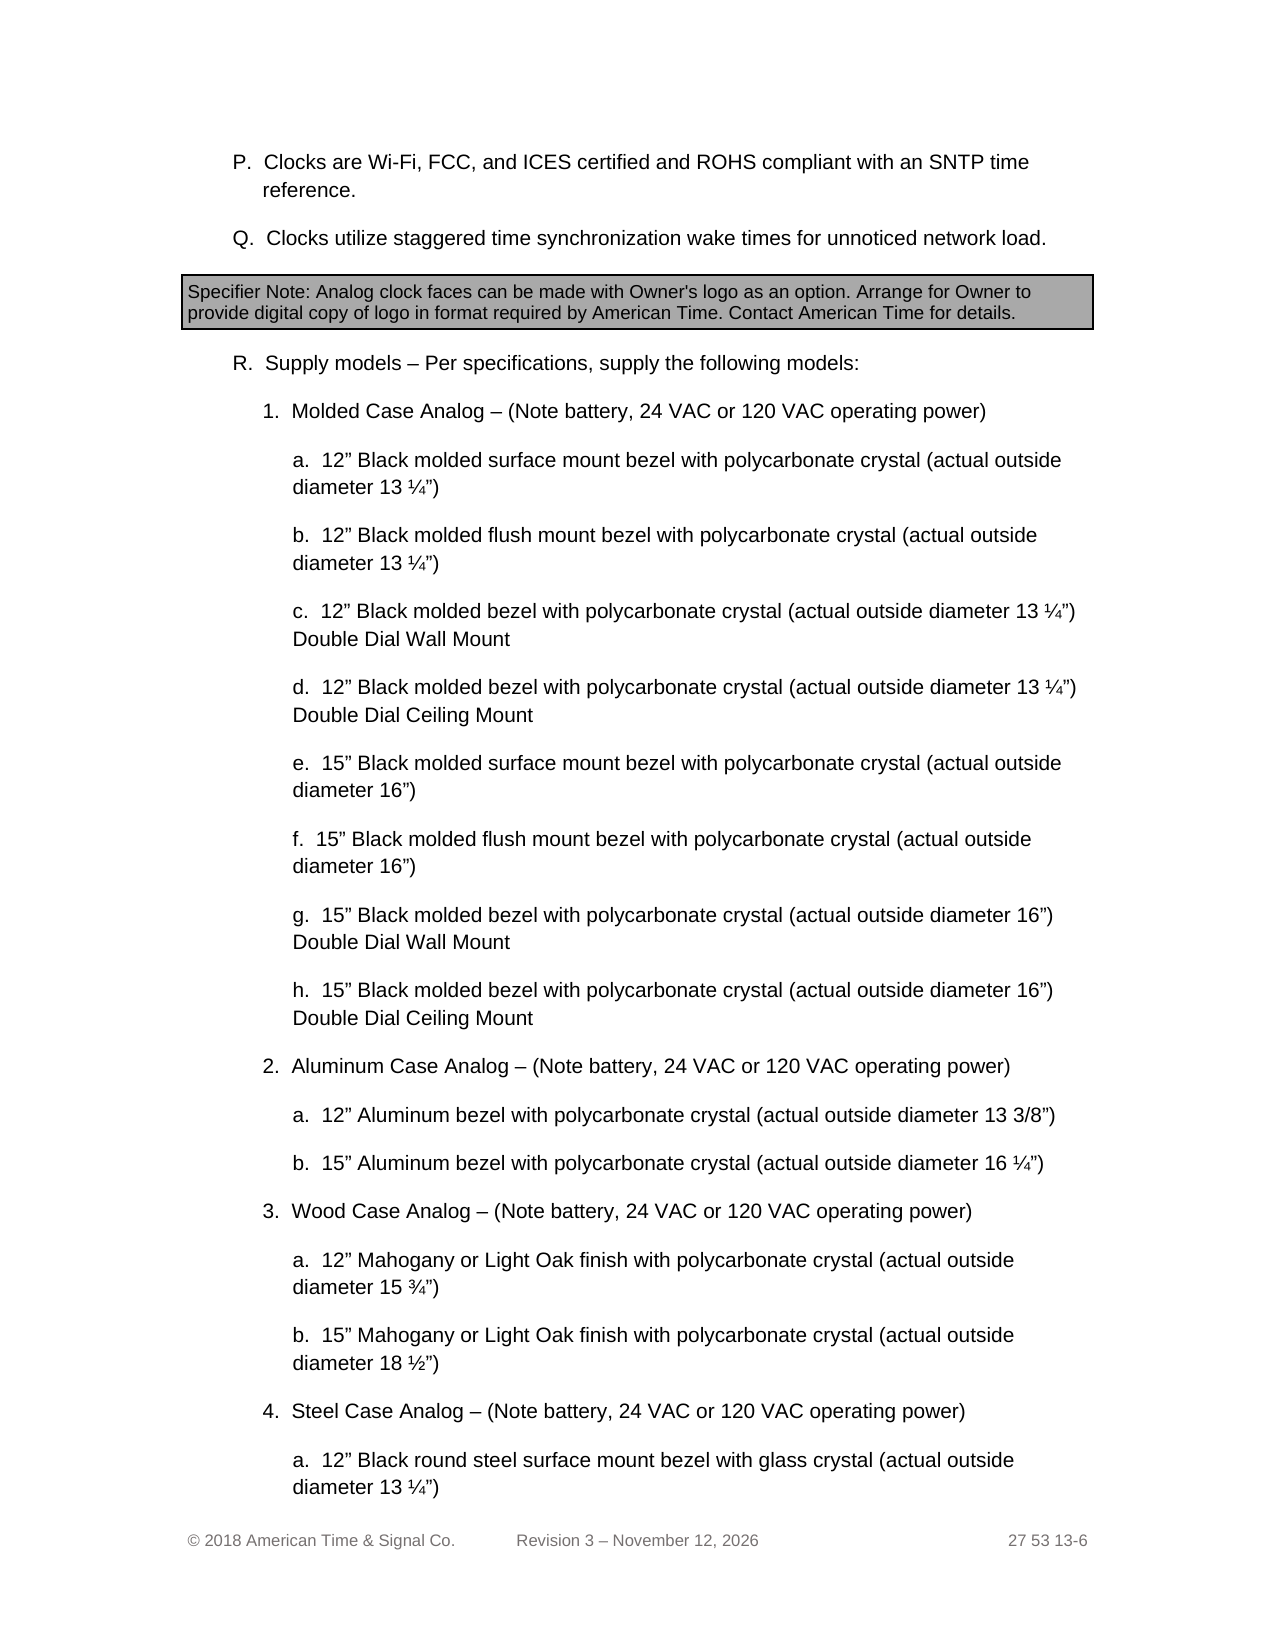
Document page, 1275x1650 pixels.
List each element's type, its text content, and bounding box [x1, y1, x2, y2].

list 15” Black molded bezel with polycarbonate crystal (actual outside diameter 16”) Double Dial Wall Mount [292, 902, 1087, 954]
list Steel Case Analog – (Note battery, 24 VAC or 120 VAC operating power) [262, 1399, 1087, 1423]
list 15” Black molded bezel with polycarbonate crystal (actual outside diameter 16”) Double Dial Ceiling Mount [292, 978, 1087, 1030]
list 12” Black molded surface mount bezel with polycarbonate crystal (actual outside diameter 13 ¼”) [292, 447, 1087, 499]
list 12” Aluminum bezel with polycarbonate crystal (actual outside diameter 13 3/8”) [292, 1102, 1087, 1126]
text Specifier Note: Analog clock faces can be made with Owner's logo as an option. Arrange for Owner to provide digital copy of logo in format required by American Time. Contact American Time for details. [183, 276, 1092, 328]
list 12” Black molded bezel with polycarbonate crystal (actual outside diameter 13 ¼”) Double Dial Wall Mount [292, 599, 1087, 651]
list Molded Case Analog – (Note battery, 24 VAC or 120 VAC operating power) [262, 399, 1087, 423]
list 12” Black molded bezel with polycarbonate crystal (actual outside diameter 13 ¼”) Double Dial Ceiling Mount [292, 675, 1087, 726]
list 12” Black round steel surface mount bezel with glass crystal (actual outside diameter 13 ¼”) [292, 1447, 1087, 1499]
list 15” Black molded flush mount bezel with polycarbonate crystal (actual outside diameter 16”) [292, 827, 1087, 878]
list 12” Black molded flush mount bezel with polycarbonate crystal (actual outside diameter 13 ¼”) [292, 523, 1087, 575]
list 15” Aluminum bezel with polycarbonate crystal (actual outside diameter 16 ¼”) [292, 1151, 1087, 1175]
list 12” Mahogany or Light Oak finish with polycarbonate crystal (actual outside diameter 15 ¾”) [292, 1247, 1087, 1299]
list Clocks utilize staggered time synchronization wake times for unnoticed network load. [232, 226, 1087, 250]
list Wood Case Analog – (Note battery, 24 VAC or 120 VAC operating power) [262, 1199, 1087, 1223]
list Aluminum Case Analog – (Note battery, 24 VAC or 120 VAC operating power) [262, 1054, 1087, 1078]
list Supply models – Per specifications, supply the following models: [232, 351, 1087, 375]
list 15” Mahogany or Light Oak finish with polycarbonate crystal (actual outside diameter 18 ½”) [292, 1323, 1087, 1375]
list Clocks are Wi-Fi, FCC, and ICES certified and ROHS compliant with an SNTP time reference. [232, 150, 1087, 201]
list 15” Black molded surface mount bezel with polycarbonate crystal (actual outside diameter 16”) [292, 751, 1087, 802]
